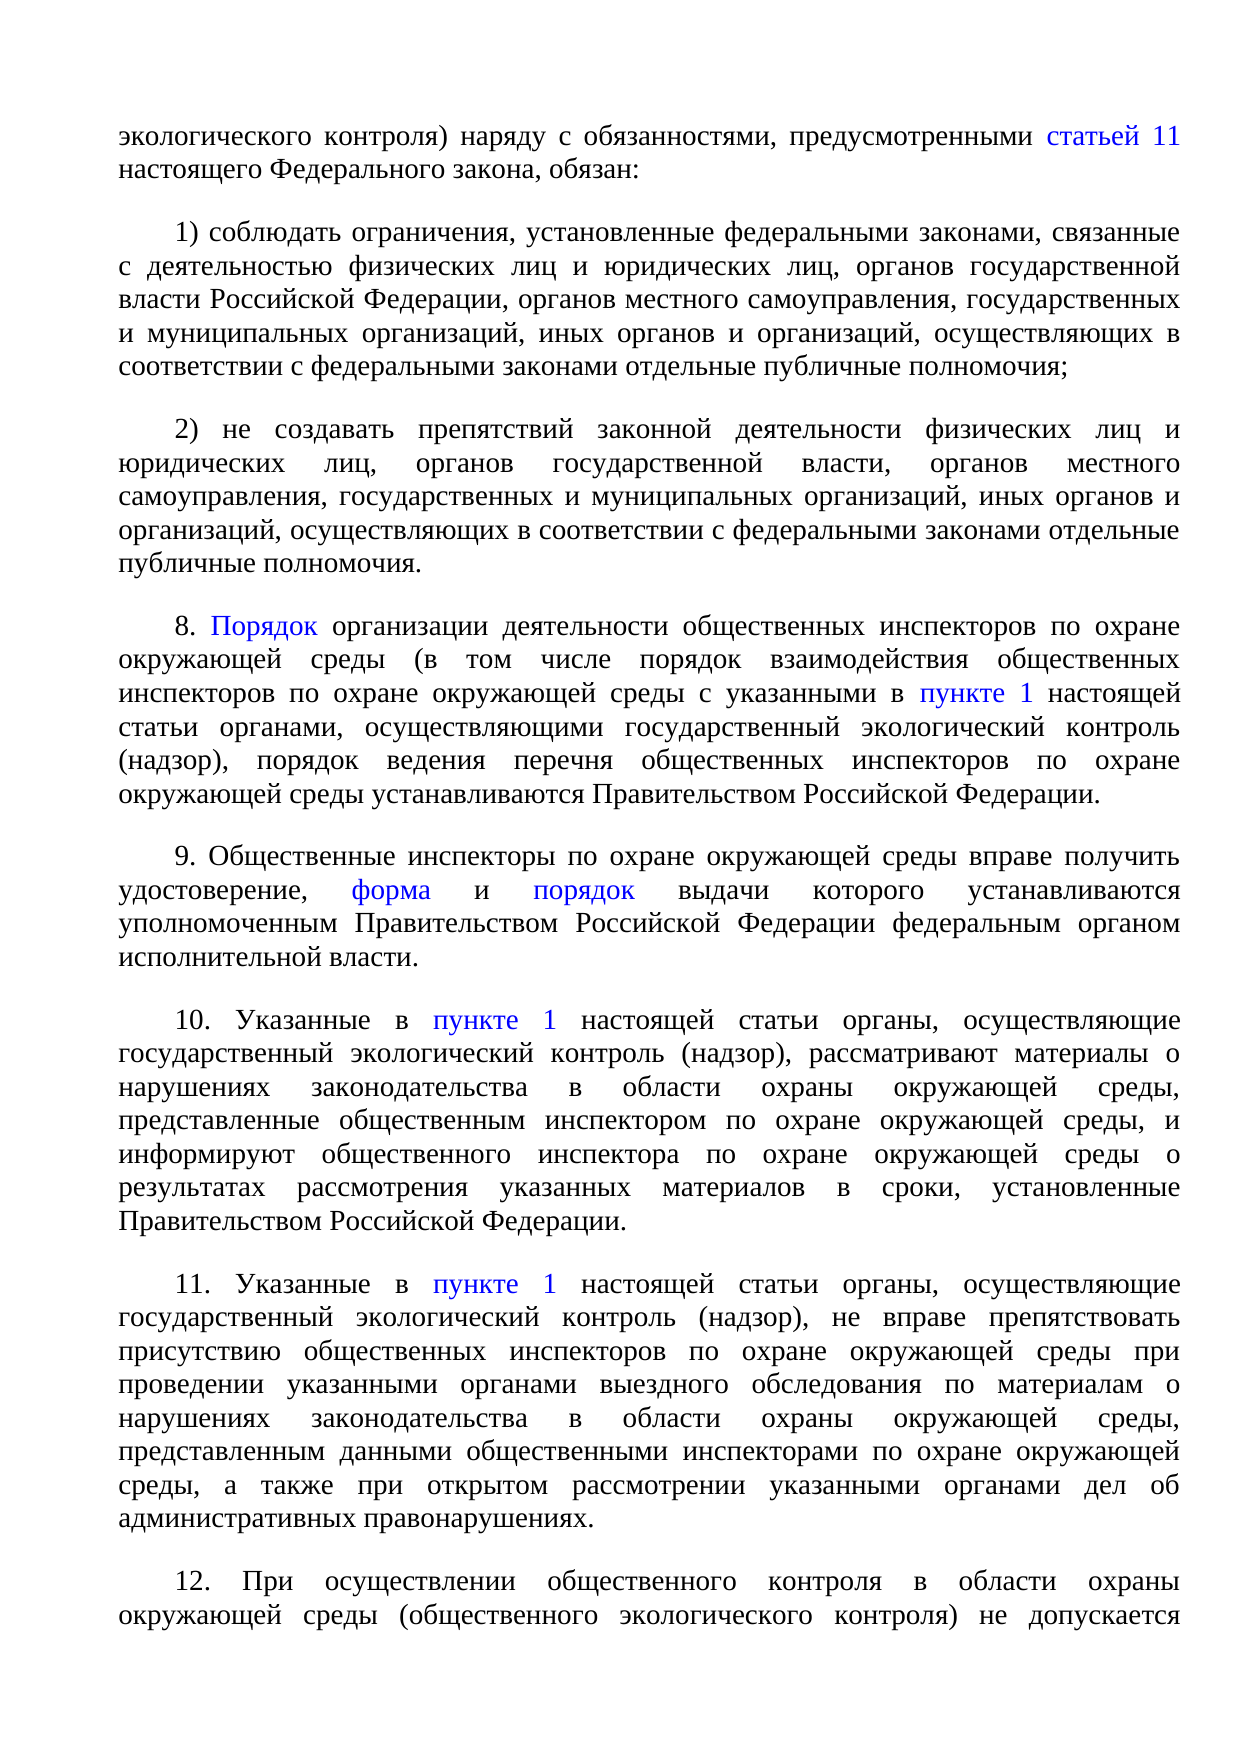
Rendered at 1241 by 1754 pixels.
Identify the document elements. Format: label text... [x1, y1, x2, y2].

text 9. Общественные инспекторы по охране окружающей среды вправе получить удостоверение, форма и порядок выдачи которого устанавливаются уполномоченным Правительством Российской Федерации федеральным органом исполнительной власти. [118, 838, 1181, 973]
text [118, 1563, 1181, 1630]
text 1) соблюдать ограничения, установленные федеральными законами, связанные с деятельностью физических лиц и юридических лиц, органов государственной власти Российской Федерации, органов местного самоуправления, государственных и муниципальных организаций, иных органов и организаций, осуществляющих в соответствии с федеральными законами отдельные публичные полномочия; [118, 214, 1181, 382]
text 11. Указанные в пункте 1 настоящей статьи органы, осуществляющие государственный экологический контроль (надзор), не вправе препятствовать присутствию общественных инспекторов по охране окружающей среды при проведении указанными органами выездного обследования по материалам о нарушениях законодательства в области охраны окружающей среды, представленным данными общественными инспекторами по охране окружающей среды, а также при открытом рассмотрении указанными органами дел об административных правонарушениях. [118, 1266, 1181, 1534]
text 2) не создавать препятствий законной деятельности физических лиц и юридических лиц, органов государственной власти, органов местного самоуправления, государственных и муниципальных организаций, иных органов и организаций, осуществляющих в соответствии с федеральными законами отдельные публичные полномочия. [118, 411, 1181, 579]
text 8. Порядок организации деятельности общественных инспекторов по охране окружающей среды (в том числе порядок взаимодействия общественных инспекторов по охране окружающей среды с указанными в пункте 1 настоящей статьи органами, осуществляющими государственный экологический контроль (надзор), порядок ведения перечня общественных инспекторов по охране окружающей среды устанавливаются Правительством Российской Федерации. [118, 608, 1181, 809]
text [118, 118, 1181, 185]
text 10. Указанные в пункте 1 настоящей статьи органы, осуществляющие государственный экологический контроль (надзор), рассматривают материалы о нарушениях законодательства в области охраны окружающей среды, представленные общественным инспектором по охране окружающей среды, и информируют общественного инспектора по охране окружающей среды о результатах рассмотрения указанных материалов в сроки, установленные Правительством Российской Федерации. [118, 1002, 1181, 1237]
